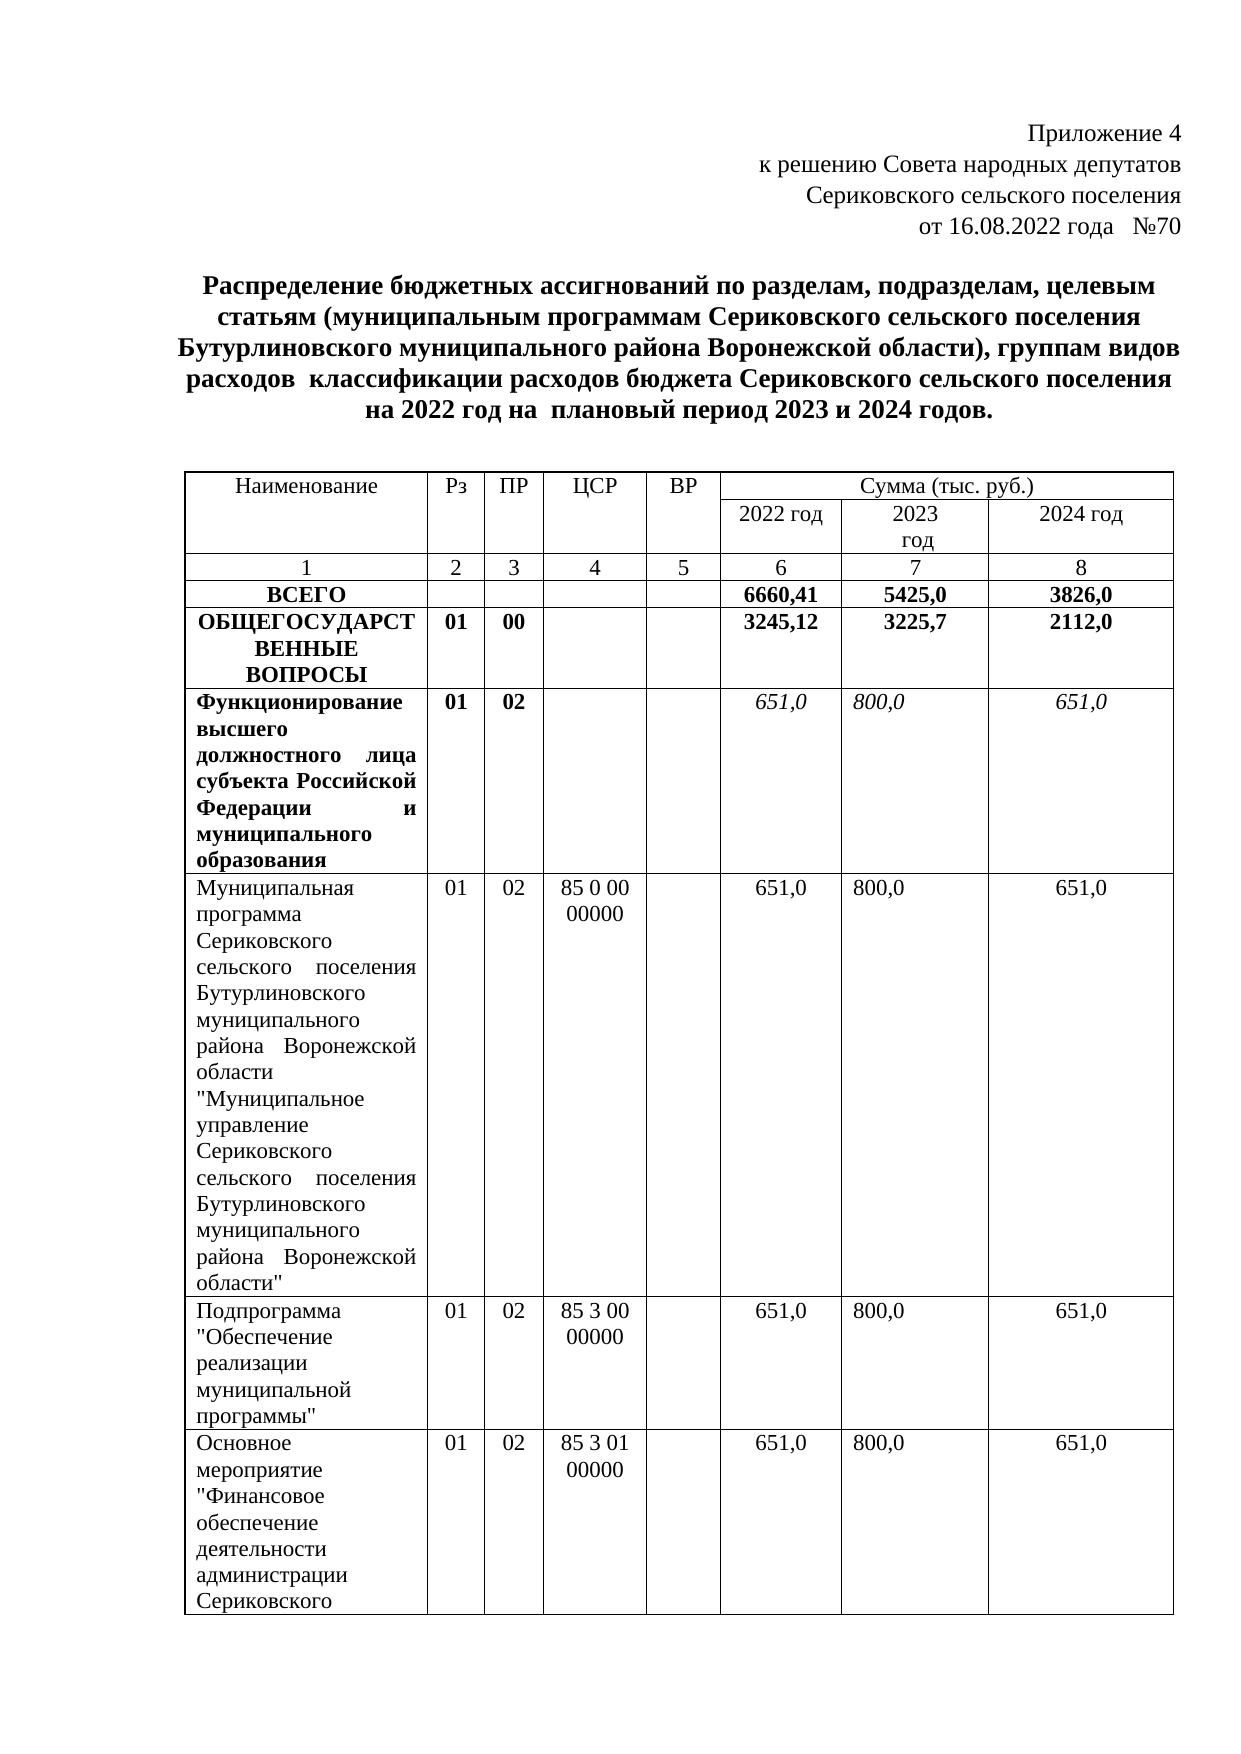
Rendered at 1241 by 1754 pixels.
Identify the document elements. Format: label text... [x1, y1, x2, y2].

table_cell 800,0 [842, 874, 988, 1296]
table_header ЦСР [544, 473, 646, 552]
text от 16.08.2022 года №70 [177, 211, 1181, 240]
table_header Рз [428, 473, 484, 552]
table_cell 02 [485, 1297, 543, 1428]
table_cell 3225,7 [842, 608, 988, 687]
table_cell [485, 581, 543, 607]
text Приложение 4 [177, 118, 1181, 147]
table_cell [186, 1430, 427, 1614]
table_cell 01 [428, 689, 484, 873]
table_cell 5 [647, 554, 720, 580]
table_cell 800,0 [842, 1430, 988, 1614]
table_cell 651,0 [721, 1297, 841, 1428]
table_cell ВСЕГО [186, 581, 427, 607]
table_header ВР [647, 473, 720, 552]
table_cell 2023 год [842, 500, 988, 552]
table_cell [647, 1430, 720, 1614]
table_cell 800,0 [842, 689, 988, 873]
table_header Наименование [186, 473, 427, 552]
table_cell 800,0 [842, 1297, 988, 1428]
table_cell 6 [721, 554, 841, 580]
table_cell 3245,12 [721, 608, 841, 687]
table_cell 651,0 [721, 689, 841, 873]
table_header Сумма (тыс. руб.) [721, 473, 1173, 499]
table_cell 7 [842, 554, 988, 580]
table_cell ОБЩЕГОСУДАРСТВЕННЫЕ ВОПРОСЫ [186, 608, 427, 687]
table_cell 2112,0 [989, 608, 1173, 687]
table_cell 2024 год [989, 500, 1173, 552]
table_cell [544, 689, 646, 873]
table_cell 651,0 [989, 874, 1173, 1296]
table_cell [647, 1297, 720, 1428]
table_cell 651,0 [989, 1430, 1173, 1614]
table_cell 3826,0 [989, 581, 1173, 607]
table_cell 01 [428, 608, 484, 687]
text к решению Совета народных депутатов [177, 149, 1181, 178]
table_cell 02 [485, 1430, 543, 1614]
table_cell 00 [485, 608, 543, 687]
table_cell [428, 581, 484, 607]
table_cell 1 [186, 554, 427, 580]
table_cell [647, 874, 720, 1296]
table_cell 01 [428, 1297, 484, 1428]
table_cell [647, 689, 720, 873]
table_cell 2022 год [721, 500, 841, 552]
table_cell [647, 608, 720, 687]
table_cell 01 [428, 874, 484, 1296]
table_cell 651,0 [721, 1430, 841, 1614]
table_cell [544, 581, 646, 607]
text Сериковского сельского поселения [177, 180, 1181, 209]
table_cell 02 [485, 689, 543, 873]
table_cell Муниципальная программа Сериковского сельского поселения Бутурлиновского муниципального района Воронежской области "Муниципальное управление Сериковского сельского поселения Бутурлиновского муниципального района Воронежской области" [186, 874, 427, 1296]
table_cell 85 3 01 00000 [544, 1430, 646, 1614]
table_cell 6660,41 [721, 581, 841, 607]
table_cell [544, 608, 646, 687]
table_cell 651,0 [989, 1297, 1173, 1428]
table_cell 5425,0 [842, 581, 988, 607]
table_cell 02 [485, 874, 543, 1296]
table_cell 651,0 [989, 689, 1173, 873]
table_cell 85 3 00 00000 [544, 1297, 646, 1428]
table_cell 01 [428, 1430, 484, 1614]
table_cell 3 [485, 554, 543, 580]
table_cell 8 [989, 554, 1173, 580]
table_cell 2 [428, 554, 484, 580]
table_cell [647, 581, 720, 607]
table_cell Функционирование высшего должностного лица субъекта Российской Федерации и муниципального образования [186, 689, 427, 873]
table_cell Подпрограмма "Обеспечение реализации муниципальной программы" [186, 1297, 427, 1428]
table_cell 651,0 [721, 874, 841, 1296]
text Распределение бюджетных ассигнований по разделам, подразделам, целевым статьям (муниципальным программам Сериковского сельского поселения Бутурлиновского муниципального района Воронежской области), группам видов расходов классификации расходов бюджета Сериковского сельского поселения на 2022 год на плановый период 2023 и 2024 годов. [177, 269, 1181, 424]
table_cell 4 [544, 554, 646, 580]
table_cell 85 0 00 00000 [544, 874, 646, 1296]
table_header ПР [485, 473, 543, 552]
